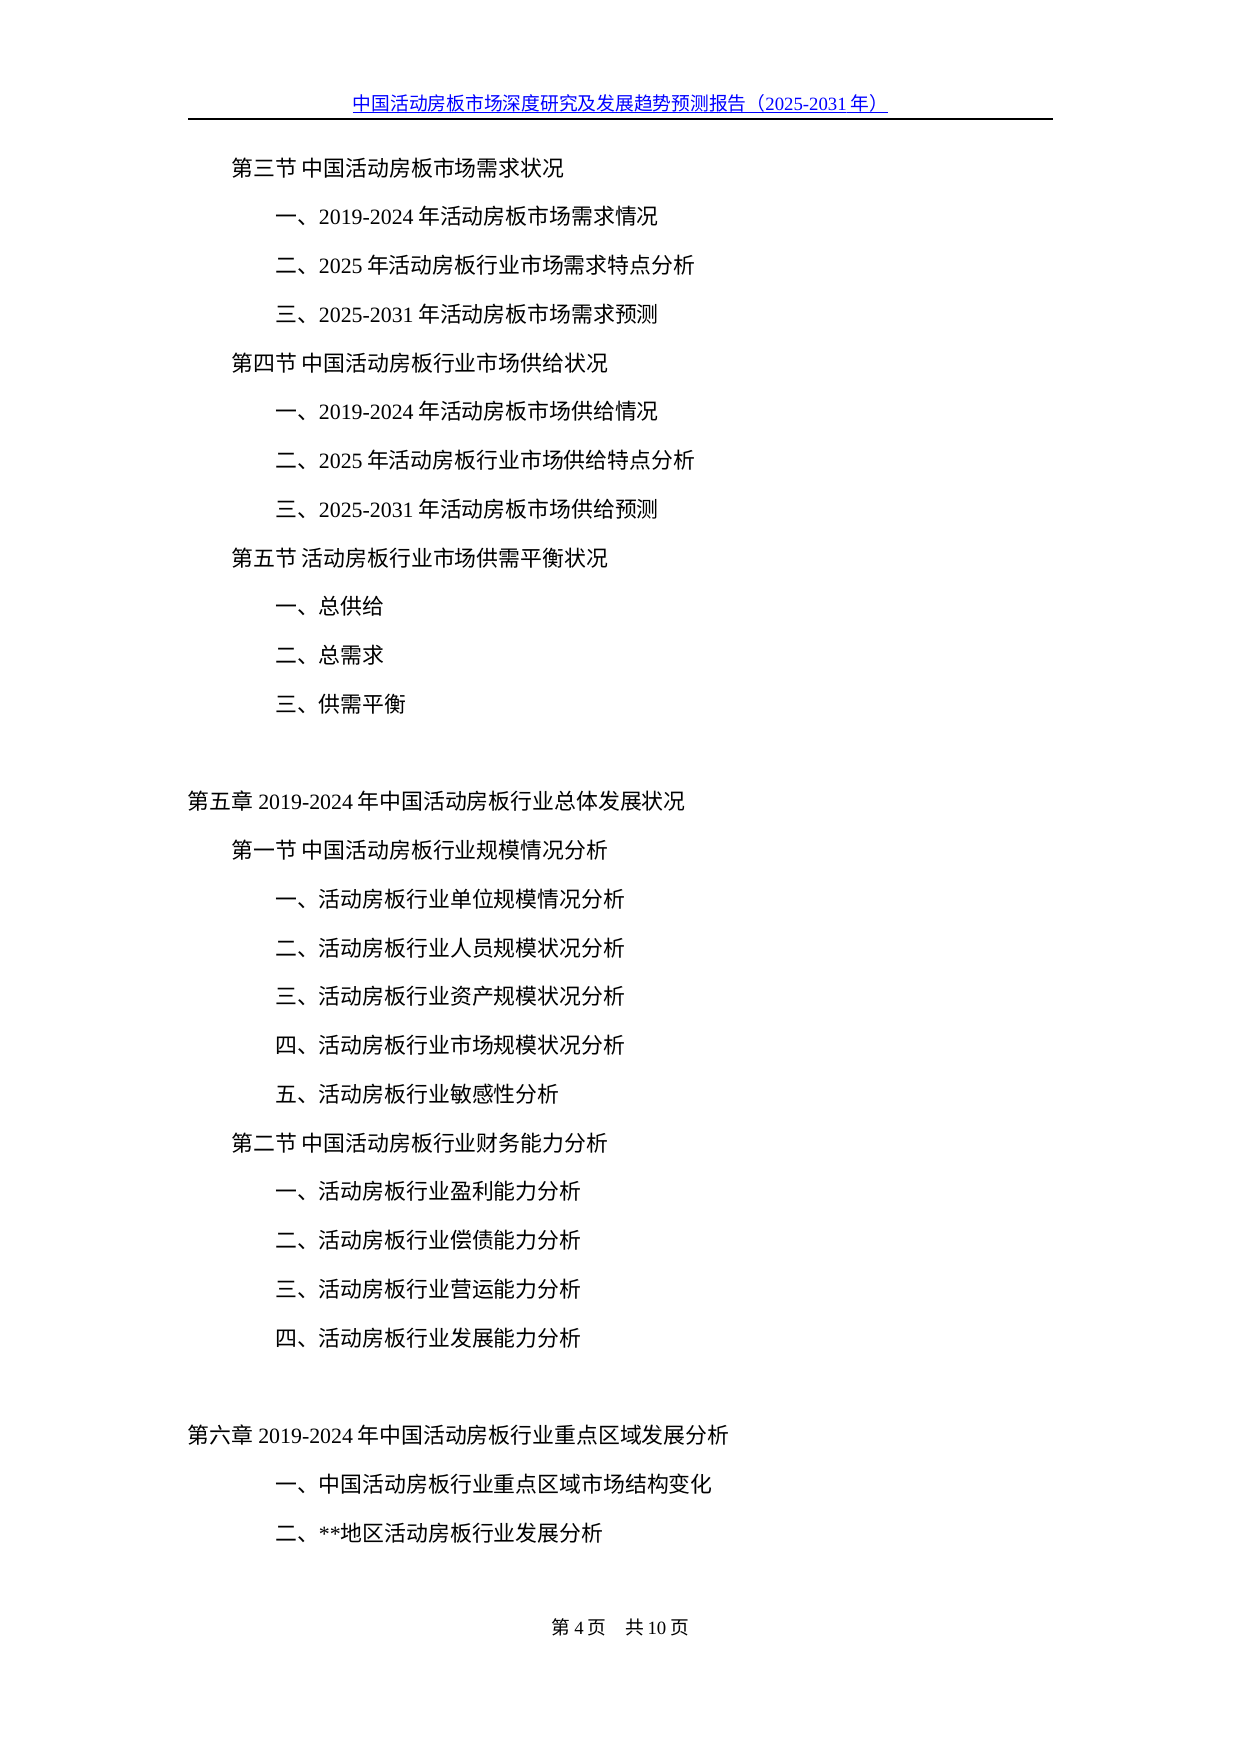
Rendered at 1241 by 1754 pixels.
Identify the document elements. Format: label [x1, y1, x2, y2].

text [187, 150, 1053, 1548]
